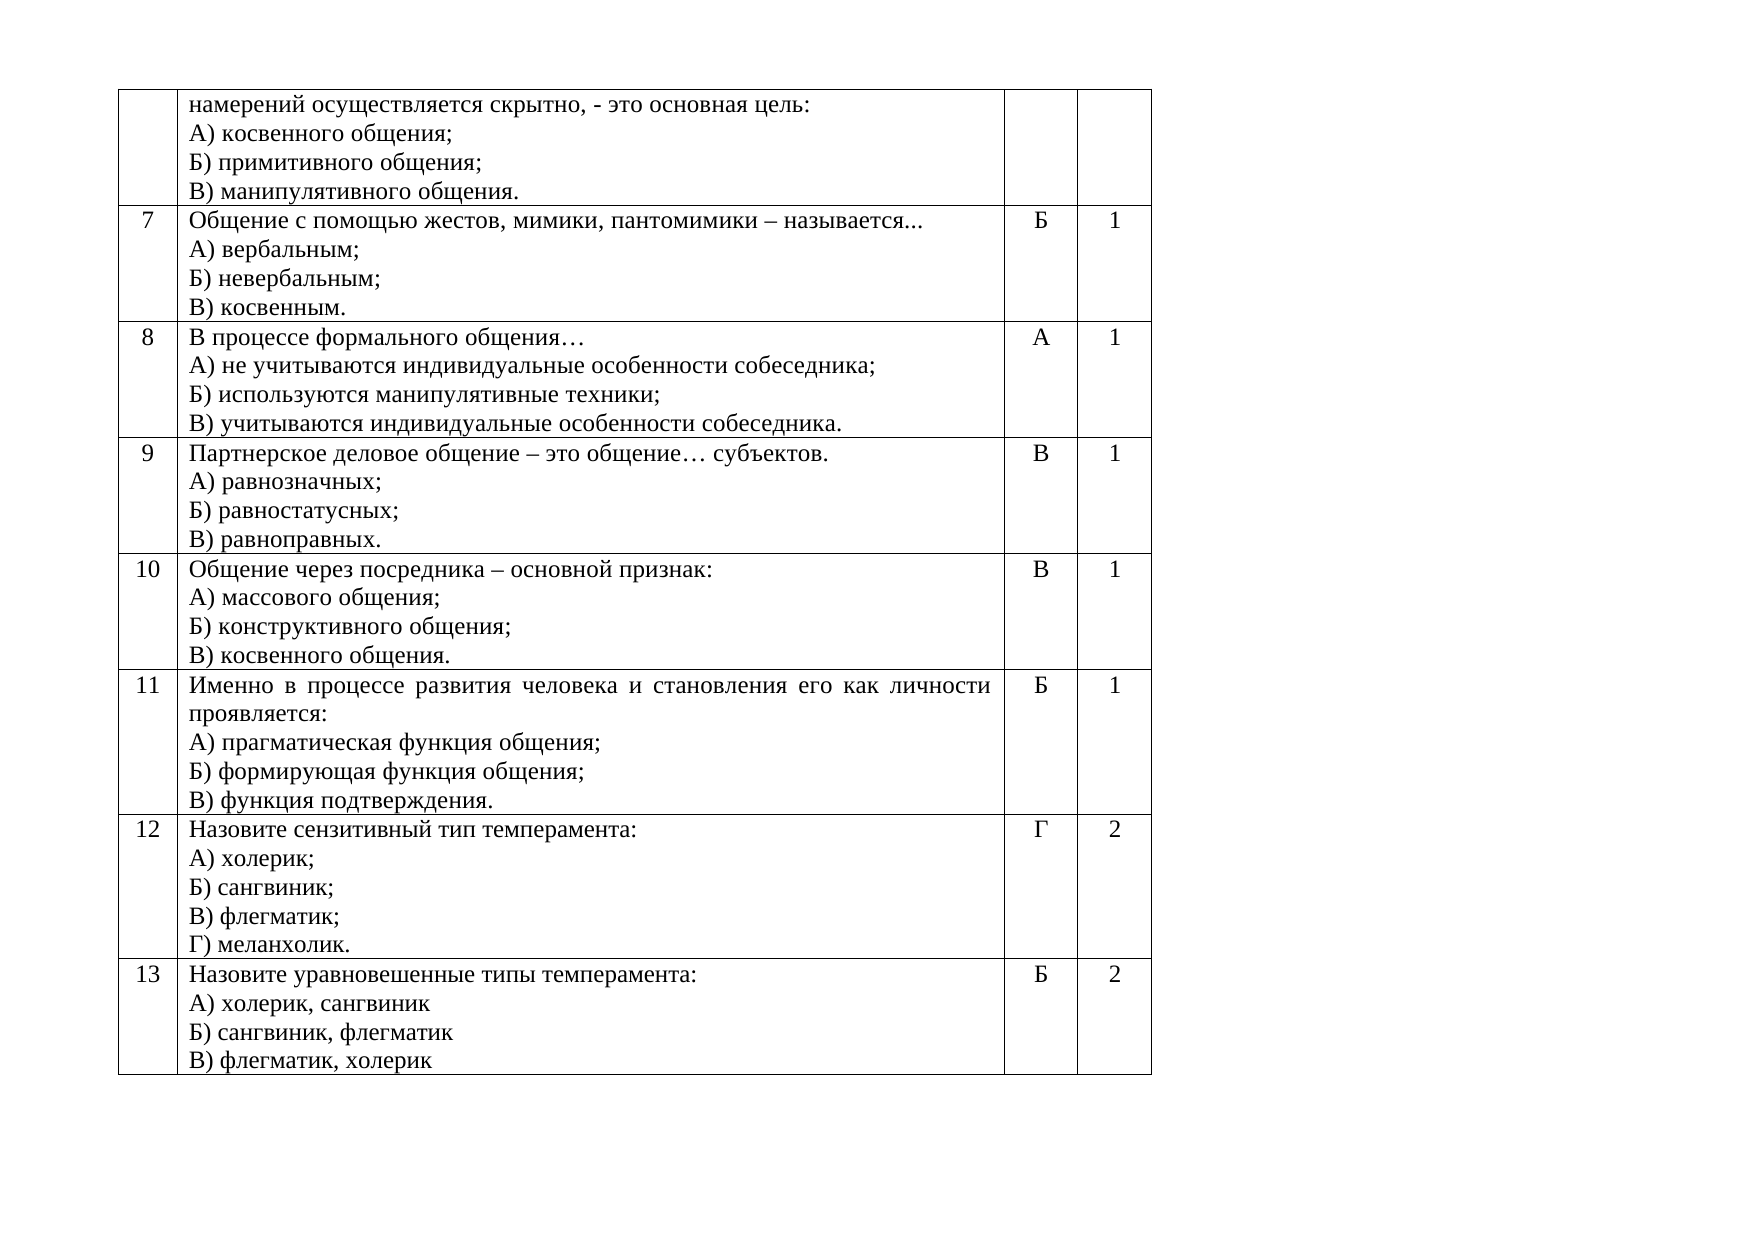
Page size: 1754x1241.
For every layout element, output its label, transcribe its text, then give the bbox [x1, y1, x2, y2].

table_cell В [1005, 554, 1077, 669]
table_cell 9 [119, 438, 177, 553]
table_cell 12 [119, 815, 177, 958]
table_cell 2 [1078, 959, 1151, 1074]
table_cell 13 [119, 959, 177, 1074]
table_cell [178, 959, 1004, 1074]
table_cell Общение с помощью жестов, мимики, пантомимики – называется... А) вербальным; Б) невербальным; В) косвенным. [178, 206, 1004, 321]
table_cell 1 [1078, 90, 1151, 204]
table_cell Б [1005, 959, 1077, 1074]
table_cell В [1005, 90, 1077, 204]
table_cell Партнерское деловое общение – это общение… субъектов. А) равнозначных; Б) равностатусных; В) равноправных. [178, 438, 1004, 553]
table_cell 1 [1078, 206, 1151, 321]
table_cell 10 [119, 554, 177, 669]
table_cell 8 [119, 322, 177, 437]
table_cell Именно в процессе развития человека и становления его как личности проявляется: А) прагматическая функция общения; Б) формирующая функция общения; В) функция подтверждения. [178, 670, 1004, 813]
table_cell Г [1005, 815, 1077, 958]
table_cell 1 [1078, 670, 1151, 813]
table_cell 2 [1078, 815, 1151, 958]
table_cell В процессе формального общения… А) не учитываются индивидуальные особенности собеседника; Б) используются манипулятивные техники; В) учитываются индивидуальные особенности собеседника. [178, 322, 1004, 437]
table_cell 1 [1078, 554, 1151, 669]
table_cell В [1005, 438, 1077, 553]
table_cell Б [1005, 670, 1077, 813]
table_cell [178, 90, 1004, 204]
table_cell Общение через посредника – основной признак: А) массового общения; Б) конструктивного общения; В) косвенного общения. [178, 554, 1004, 669]
table_cell 7 [119, 206, 177, 321]
table_cell 1 [1078, 322, 1151, 437]
table_cell 11 [119, 670, 177, 813]
table_cell Б [1005, 206, 1077, 321]
table_cell А [1005, 322, 1077, 437]
table_cell 1 [1078, 438, 1151, 553]
table_cell 6 [119, 90, 177, 204]
table_cell Назовите сензитивный тип темперамента: А) холерик; Б) сангвиник; В) флегматик; Г) меланхолик. [178, 815, 1004, 958]
